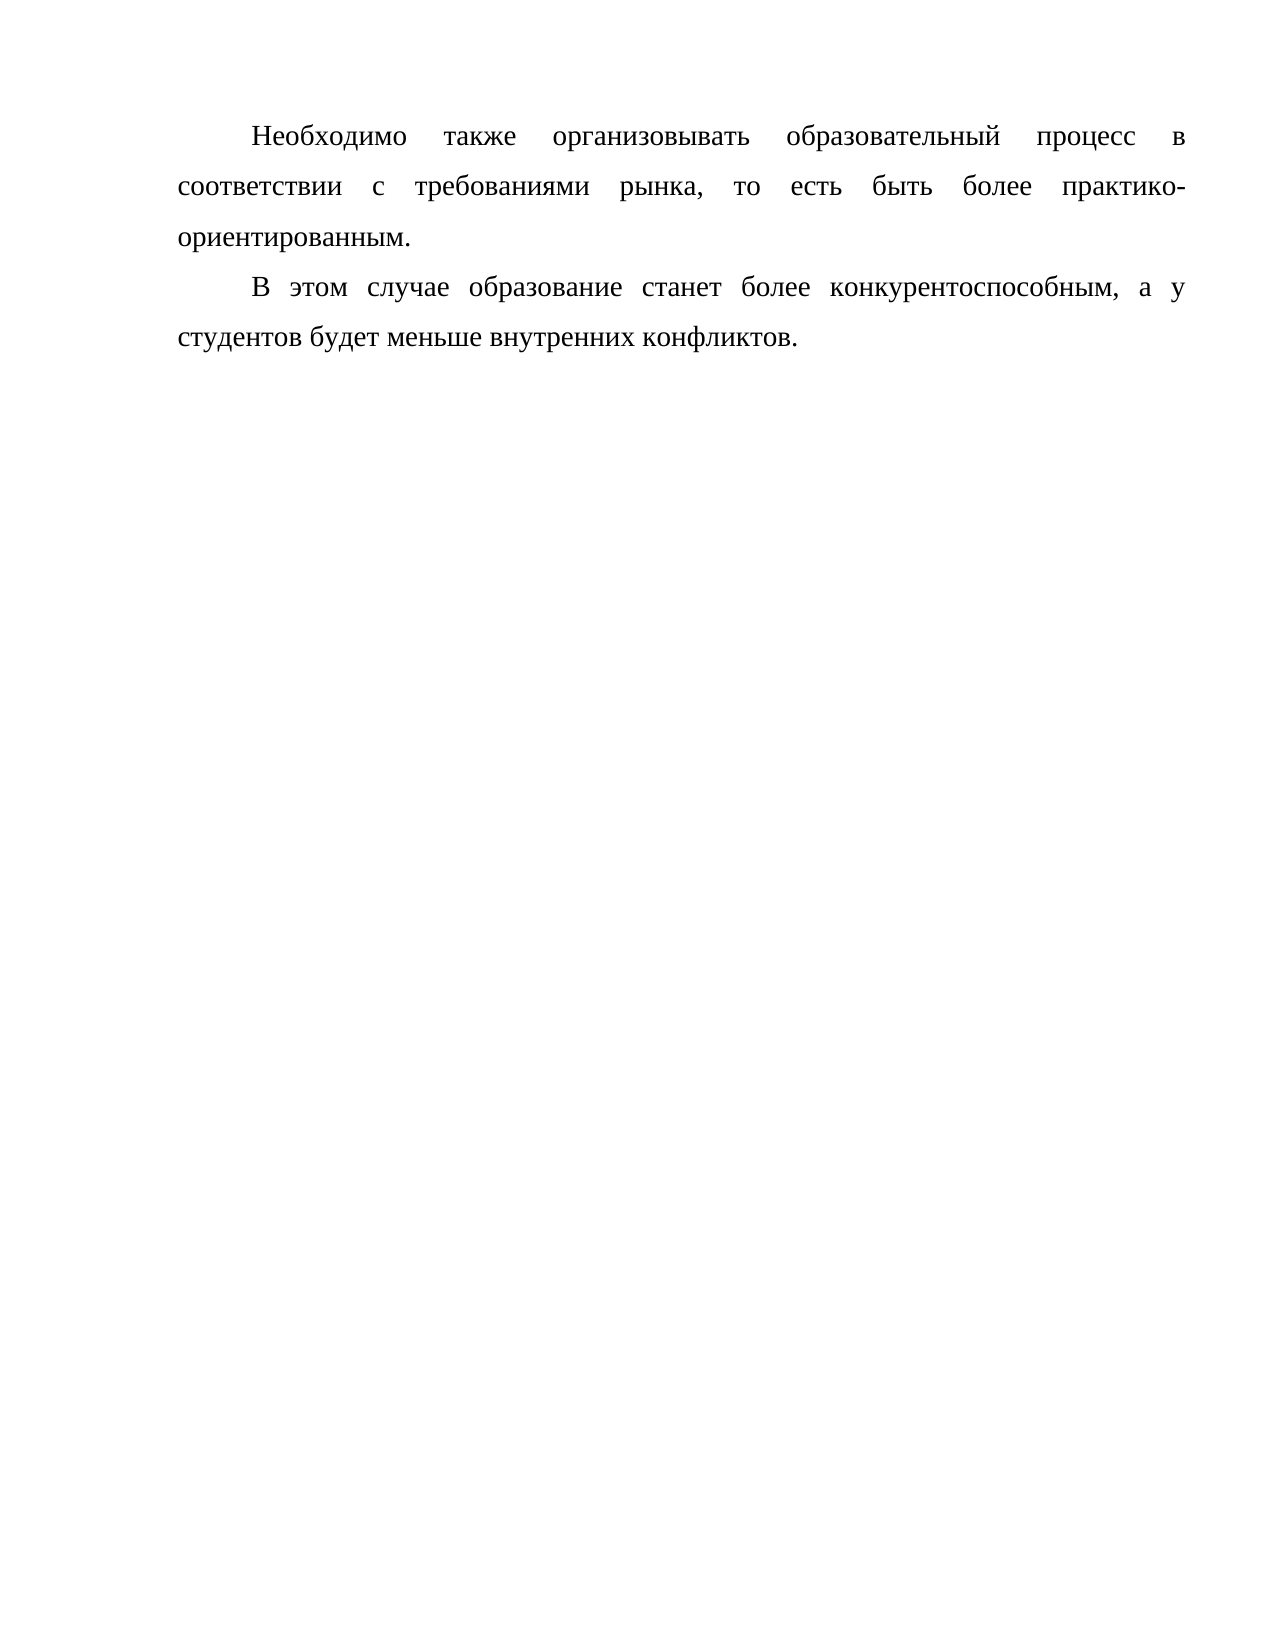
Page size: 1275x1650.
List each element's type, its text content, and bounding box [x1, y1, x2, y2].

text Необходимо также организовывать образовательный процесс в соответствии с требованиями рынка, то есть быть более практико-ориентированным. [177, 118, 1186, 252]
text В этом случае образование станет более конкурентоспособным, а у студентов будет меньше внутренних конфликтов. [177, 269, 1186, 353]
